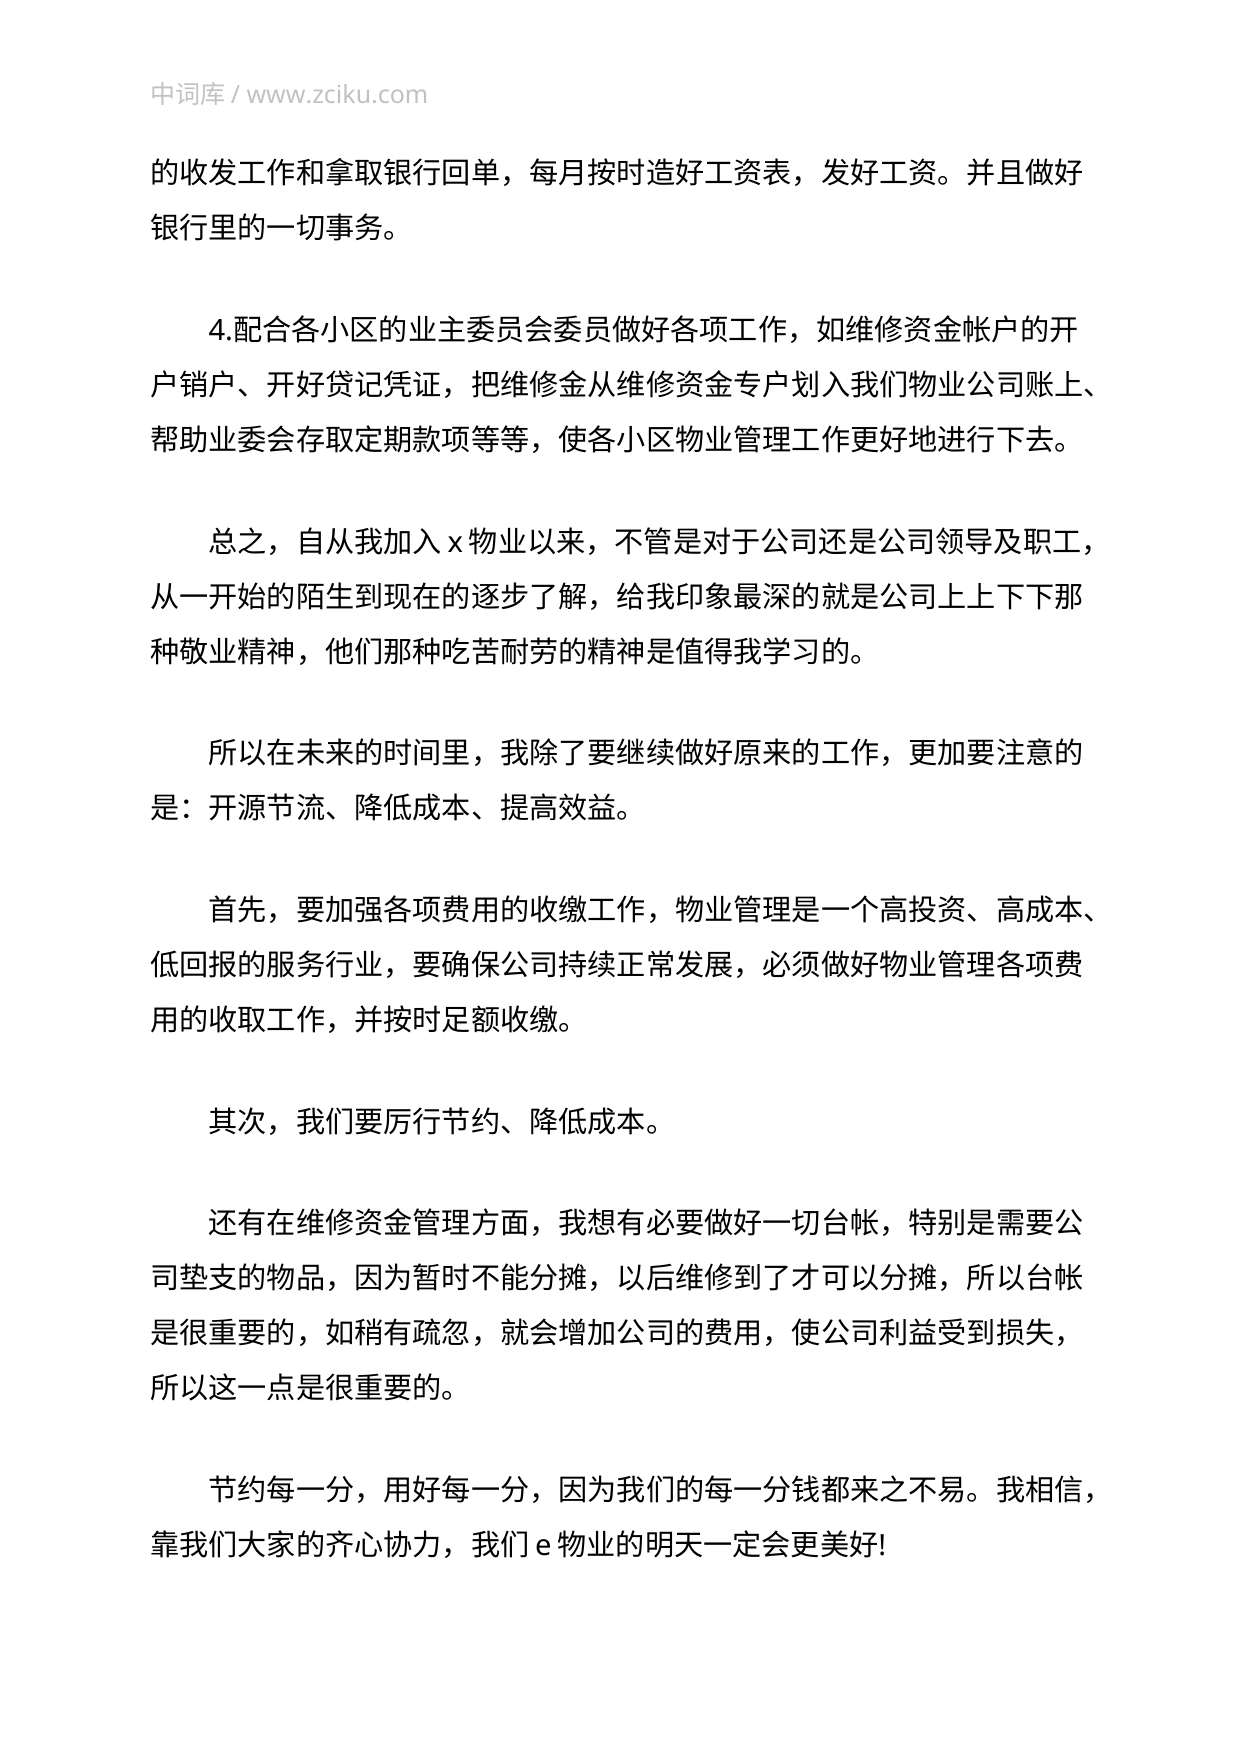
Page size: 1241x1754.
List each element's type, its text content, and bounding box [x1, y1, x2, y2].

text 总之，自从我加入x物业以来，不管是对于公司还是公司领导及职工，从一开始的陌生到现在的逐步了解，给我印象最深的就是公司上上下下那种敬业精神，他们那种吃苦耐劳的精神是值得我学习的。 [150, 518, 1090, 671]
text 还有在维修资金管理方面，我想有必要做好一切台帐，特别是需要公司垫支的物品，因为暂时不能分摊，以后维修到了才可以分摊，所以台帐是很重要的，如稍有疏忽，就会增加公司的费用，使公司利益受到损失，所以这一点是很重要的。 [150, 1200, 1090, 1407]
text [150, 150, 1090, 247]
text 其次，我们要厉行节约、降低成本。 [150, 1098, 1090, 1141]
text 4.配合各小区的业主委员会委员做好各项工作，如维修资金帐户的开户销户、开好贷记凭证，把维修金从维修资金专户划入我们物业公司账上、帮助业委会存取定期款项等等，使各小区物业管理工作更好地进行下去。 [150, 307, 1090, 459]
text 所以在未来的时间里，我除了要继续做好原来的工作，更加要注意的是：开源节流、降低成本、提高效益。 [150, 730, 1090, 827]
text 节约每一分，用好每一分，因为我们的每一分钱都来之不易。我相信，靠我们大家的齐心协力，我们e物业的明天一定会更美好! [150, 1466, 1090, 1564]
text 首先，要加强各项费用的收缴工作，物业管理是一个高投资、高成本、低回报的服务行业，要确保公司持续正常发展，必须做好物业管理各项费用的收取工作，并按时足额收缴。 [150, 887, 1090, 1039]
